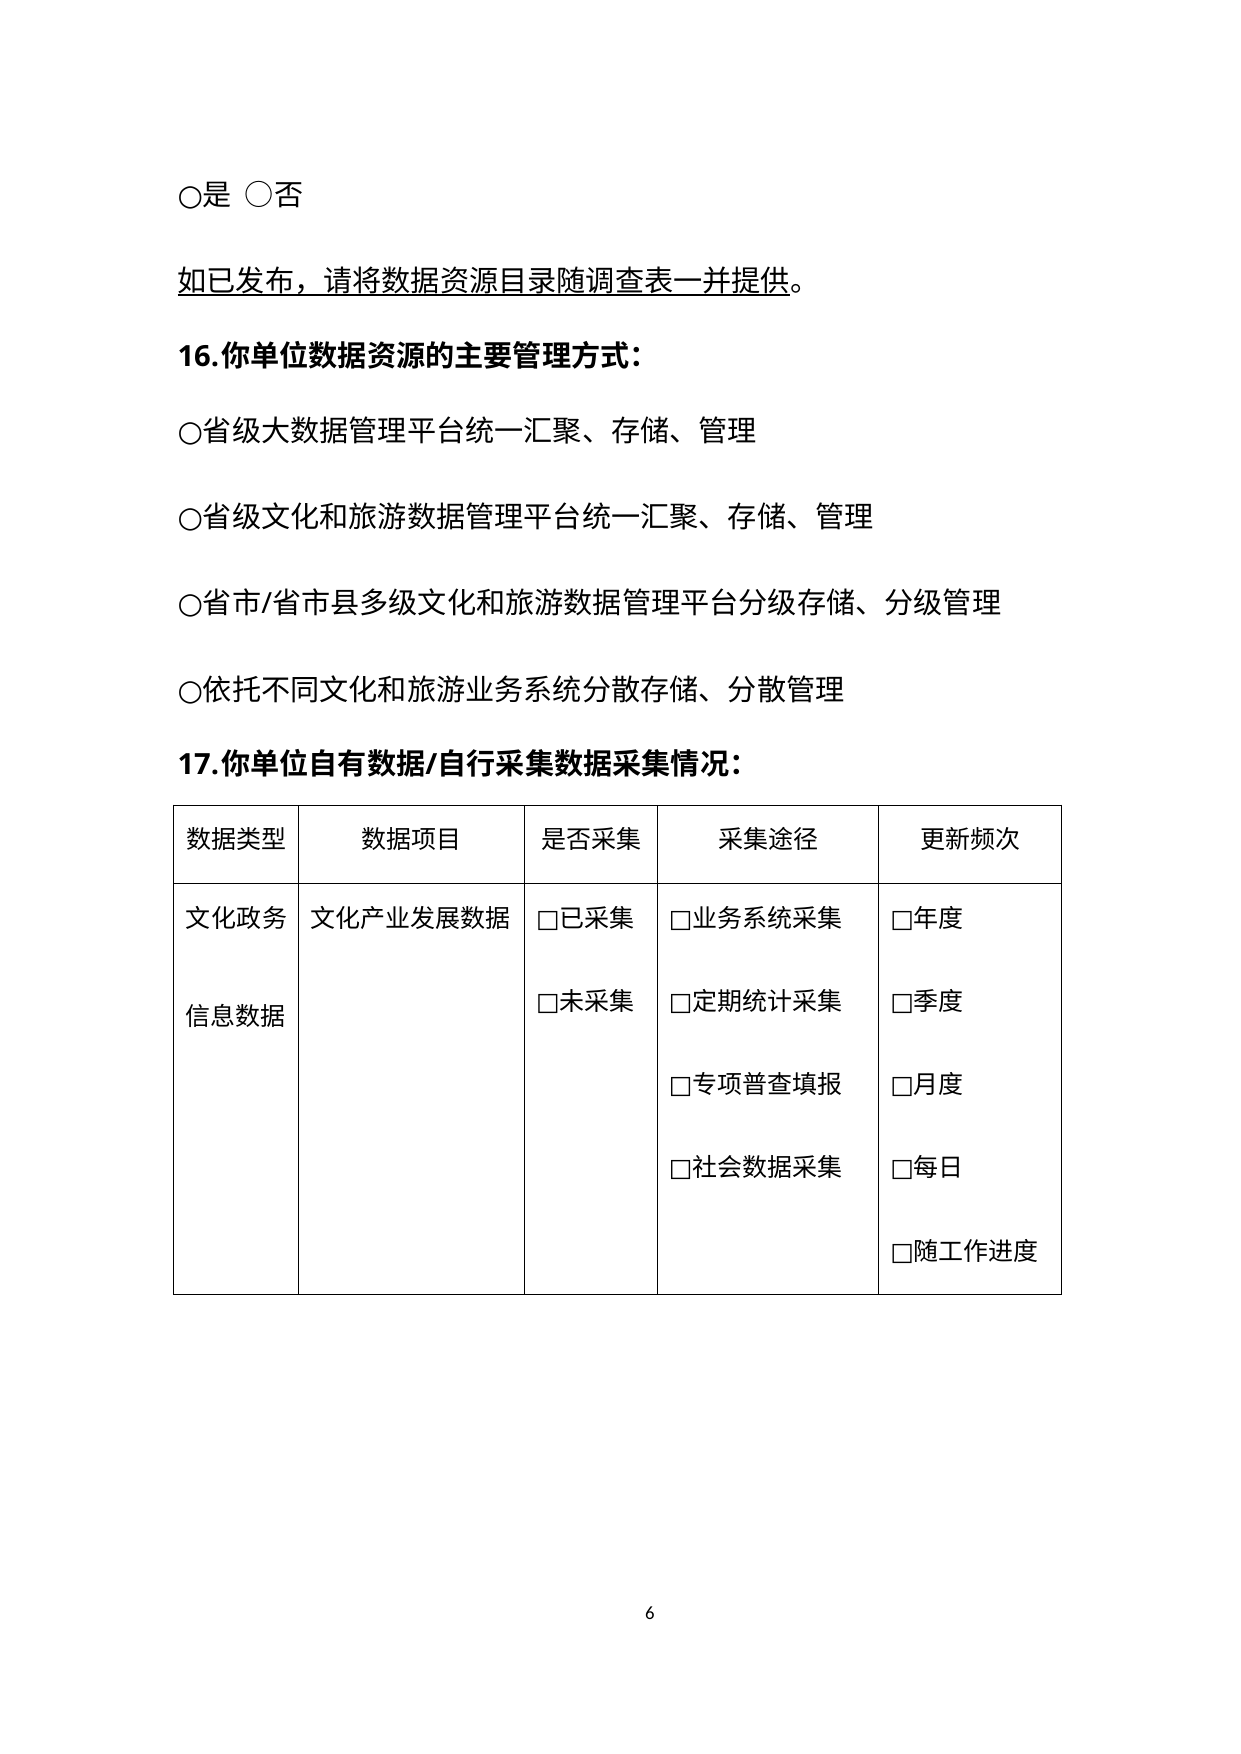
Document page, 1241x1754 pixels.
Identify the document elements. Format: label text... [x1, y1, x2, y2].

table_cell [879, 884, 1061, 1294]
table_cell 文化产业发展数据 [299, 884, 524, 1294]
table_cell 文化政务信息数据 [174, 884, 298, 1294]
text ○省级大数据管理平台统一汇聚、存储、管理 [177, 396, 1122, 461]
table_header 数据类型 [174, 806, 298, 883]
text ○是 ○否 [177, 161, 1122, 226]
table_header 数据项目 [299, 806, 524, 883]
text 如已发布，请将数据资源目录随调查表一并提供。 [177, 247, 1122, 312]
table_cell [658, 884, 878, 1294]
text ○省市/省市县多级文化和旅游数据管理平台分级存储、分级管理 [177, 569, 1122, 634]
table_cell □已采集 □未采集 [525, 884, 657, 1294]
list 你单位数据资源的主要管理方式： [177, 333, 1122, 375]
table_header 更新频次 [879, 806, 1061, 883]
text ○省级文化和旅游数据管理平台统一汇聚、存储、管理 [177, 482, 1122, 547]
table_header 采集途径 [658, 806, 878, 883]
table_header 是否采集 [525, 806, 657, 883]
list 你单位自有数据/自行采集数据采集情况： [177, 741, 1122, 783]
text ○依托不同文化和旅游业务系统分散存储、分散管理 [177, 655, 1122, 720]
